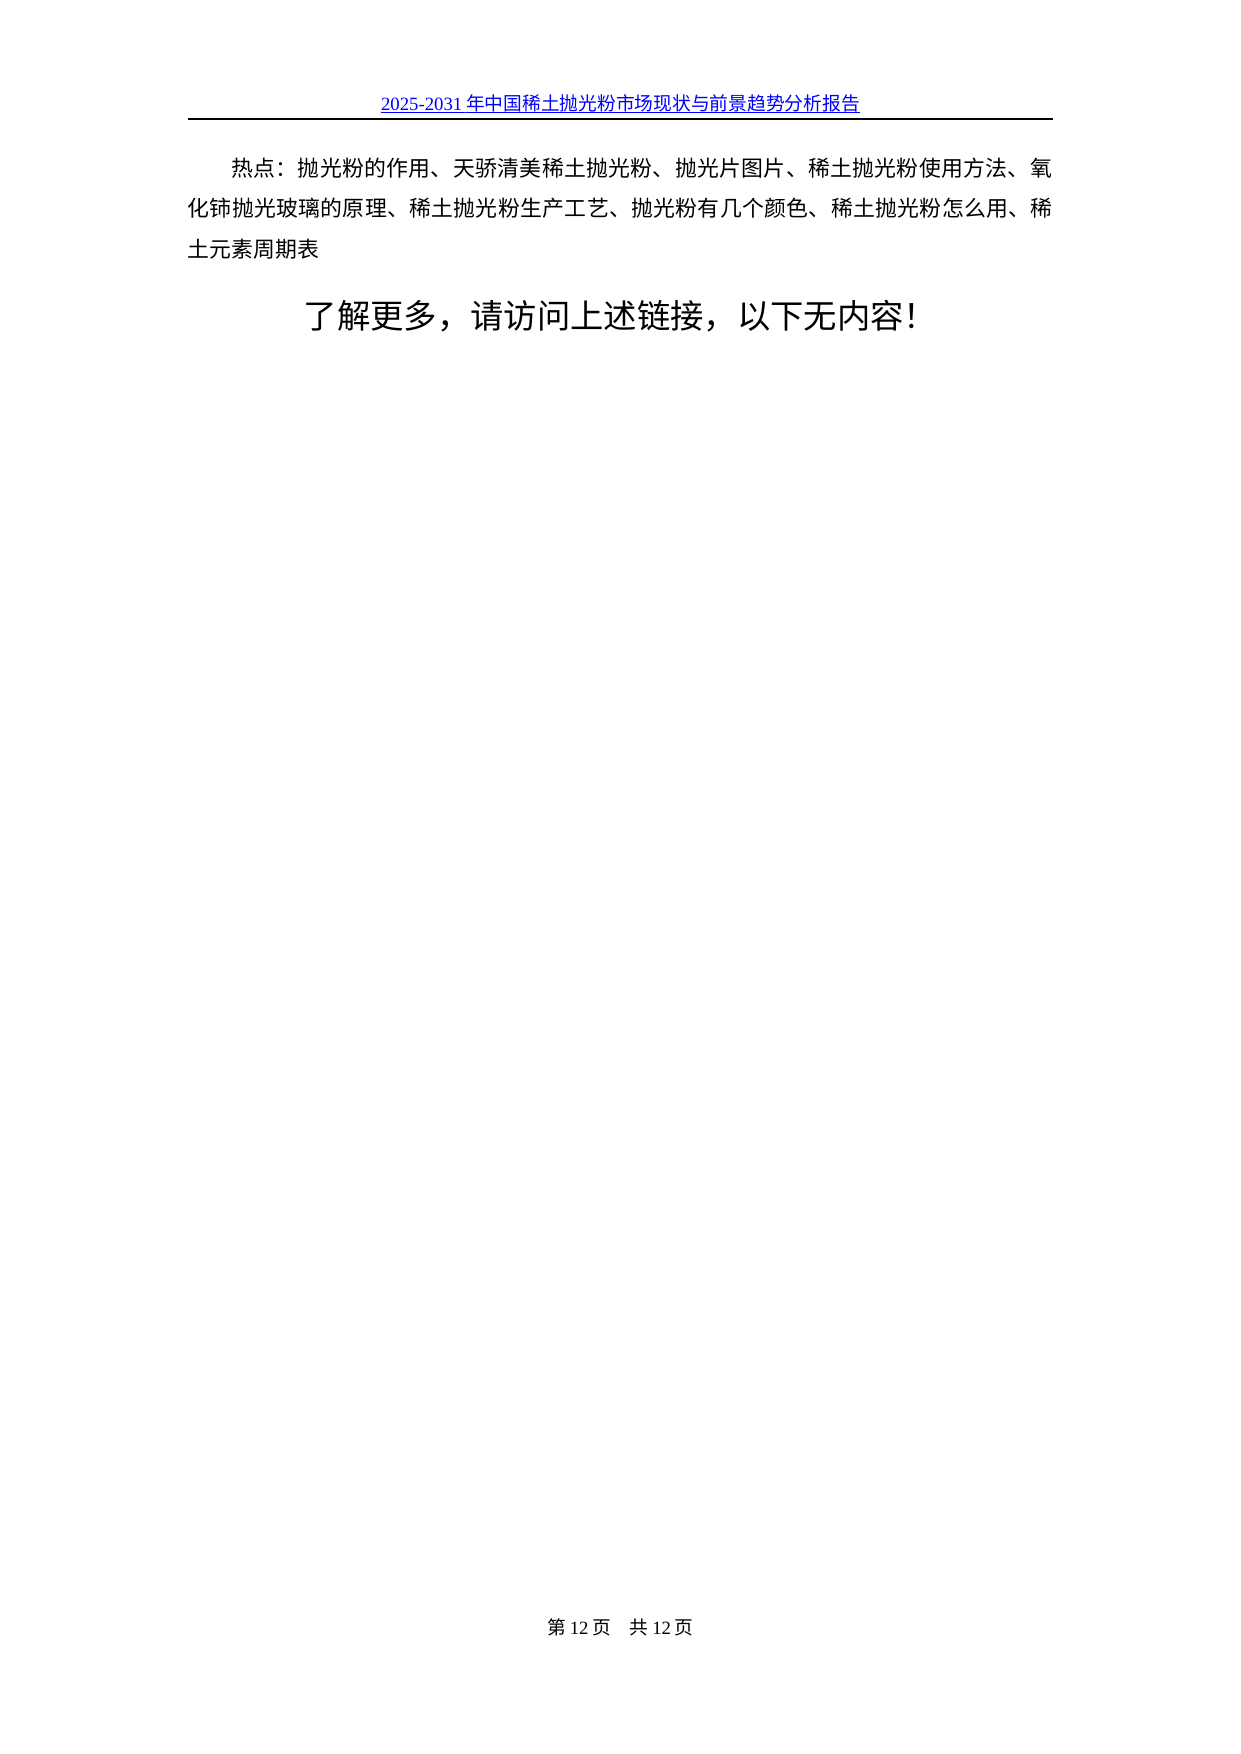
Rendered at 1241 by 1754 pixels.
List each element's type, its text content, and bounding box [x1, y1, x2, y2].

title 了解更多，请访问上述链接，以下无内容！ [187, 282, 1053, 347]
text 热点：抛光粉的作用、天骄清美稀土抛光粉、抛光片图片、稀土抛光粉使用方法、氧化铈抛光玻璃的原理、稀土抛光粉生产工艺、抛光粉有几个颜色、稀土抛光粉怎么用、稀土元素周期表 [187, 150, 1053, 264]
